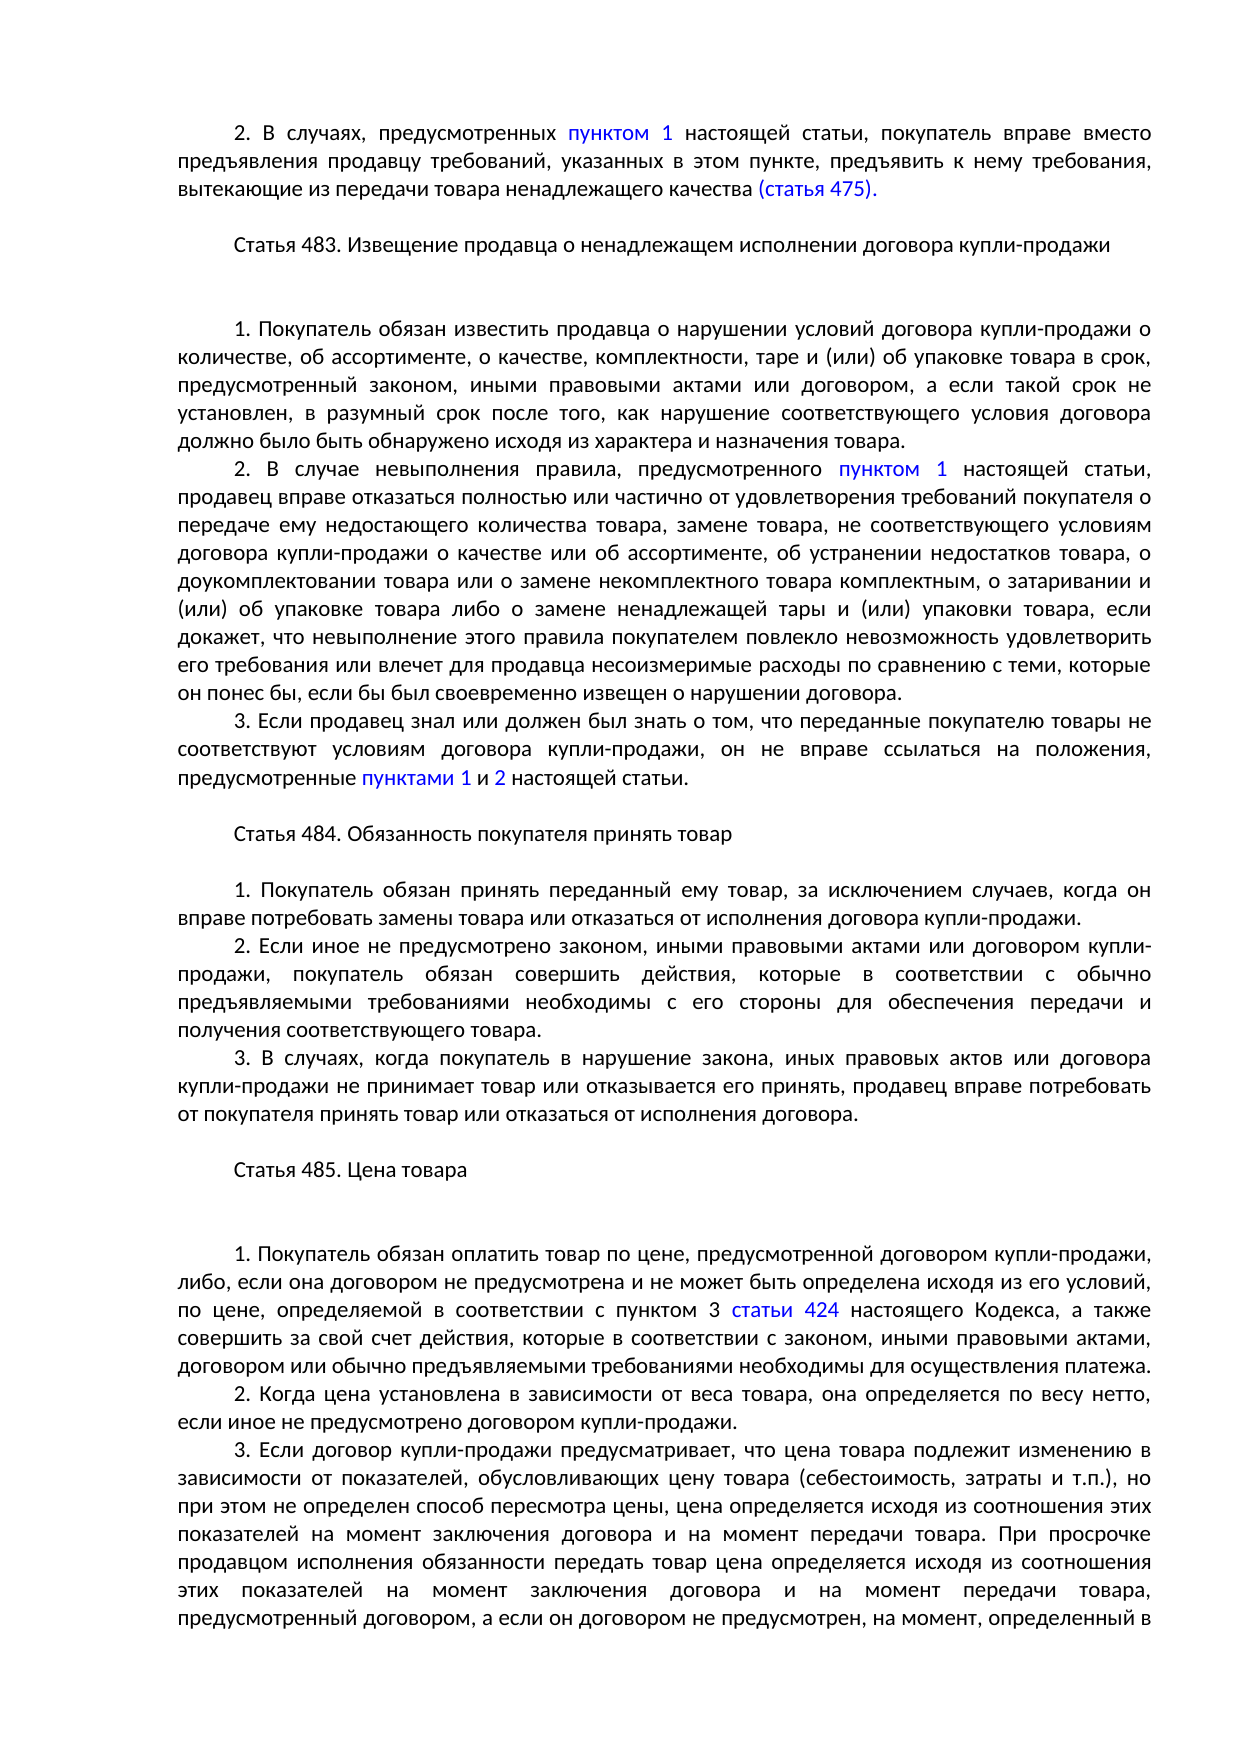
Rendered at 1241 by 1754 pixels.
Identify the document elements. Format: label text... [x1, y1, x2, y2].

text 3. Если продавец знал или должен был знать о том, что переданные покупателю товары не соответствуют условиям договора купли-продажи, он не вправе ссылаться на положения, предусмотренные пунктами 1 и 2 настоящей статьи. [177, 707, 1152, 791]
text 1. Покупатель обязан оплатить товар по цене, предусмотренной договором купли-продажи, либо, если она договором не предусмотрена и не может быть определена исходя из его условий, по цене, определяемой в соответствии с пунктом 3 статьи 424 настоящего Кодекса, а также совершить за свой счет действия, которые в соответствии с законом, иными правовыми актами, договором или обычно предъявляемыми требованиями необходимы для осуществления платежа. [177, 1239, 1152, 1379]
text 2. Когда цена установлена в зависимости от веса товара, она определяется по весу нетто, если иное не предусмотрено договором купли-продажи. [177, 1379, 1152, 1435]
text Статья 483. Извещение продавца о ненадлежащем исполнении договора купли-продажи [177, 230, 1152, 258]
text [177, 1435, 1152, 1631]
text 2. Если иное не предусмотрено законом, иными правовыми актами или договором купли-продажи, покупатель обязан совершить действия, которые в соответствии с обычно предъявляемыми требованиями необходимы с его стороны для обеспечения передачи и получения соответствующего товара. [177, 931, 1152, 1043]
text 3. В случаях, когда покупатель в нарушение закона, иных правовых актов или договора купли-продажи не принимает товар или отказывается его принять, продавец вправе потребовать от покупателя принять товар или отказаться от исполнения договора. [177, 1043, 1152, 1127]
text 1. Покупатель обязан принять переданный ему товар, за исключением случаев, когда он вправе потребовать замены товара или отказаться от исполнения договора купли-продажи. [177, 875, 1152, 931]
text 2. В случаях, предусмотренных пунктом 1 настоящей статьи, покупатель вправе вместо предъявления продавцу требований, указанных в этом пункте, предъявить к нему требования, вытекающие из передачи товара ненадлежащего качества (статья 475). [177, 118, 1152, 202]
text 2. В случае невыполнения правила, предусмотренного пунктом 1 настоящей статьи, продавец вправе отказаться полностью или частично от удовлетворения требований покупателя о передаче ему недостающего количества товара, замене товара, не соответствующего условиям договора купли-продажи о качестве или об ассортименте, об устранении недостатков товара, о доукомплектовании товара или о замене некомплектного товара комплектным, о затаривании и (или) об упаковке товара либо о замене ненадлежащей тары и (или) упаковки товара, если докажет, что невыполнение этого правила покупателем повлекло невозможность удовлетворить его требования или влечет для продавца несоизмеримые расходы по сравнению с теми, которые он понес бы, если бы был своевременно извещен о нарушении договора. [177, 454, 1152, 707]
text Статья 484. Обязанность покупателя принять товар [177, 819, 1152, 847]
text Статья 485. Цена товара [177, 1155, 1152, 1183]
text 1. Покупатель обязан известить продавца о нарушении условий договора купли-продажи о количестве, об ассортименте, о качестве, комплектности, таре и (или) об упаковке товара в срок, предусмотренный законом, иными правовыми актами или договором, а если такой срок не установлен, в разумный срок после того, как нарушение соответствующего условия договора должно было быть обнаружено исходя из характера и назначения товара. [177, 314, 1152, 454]
